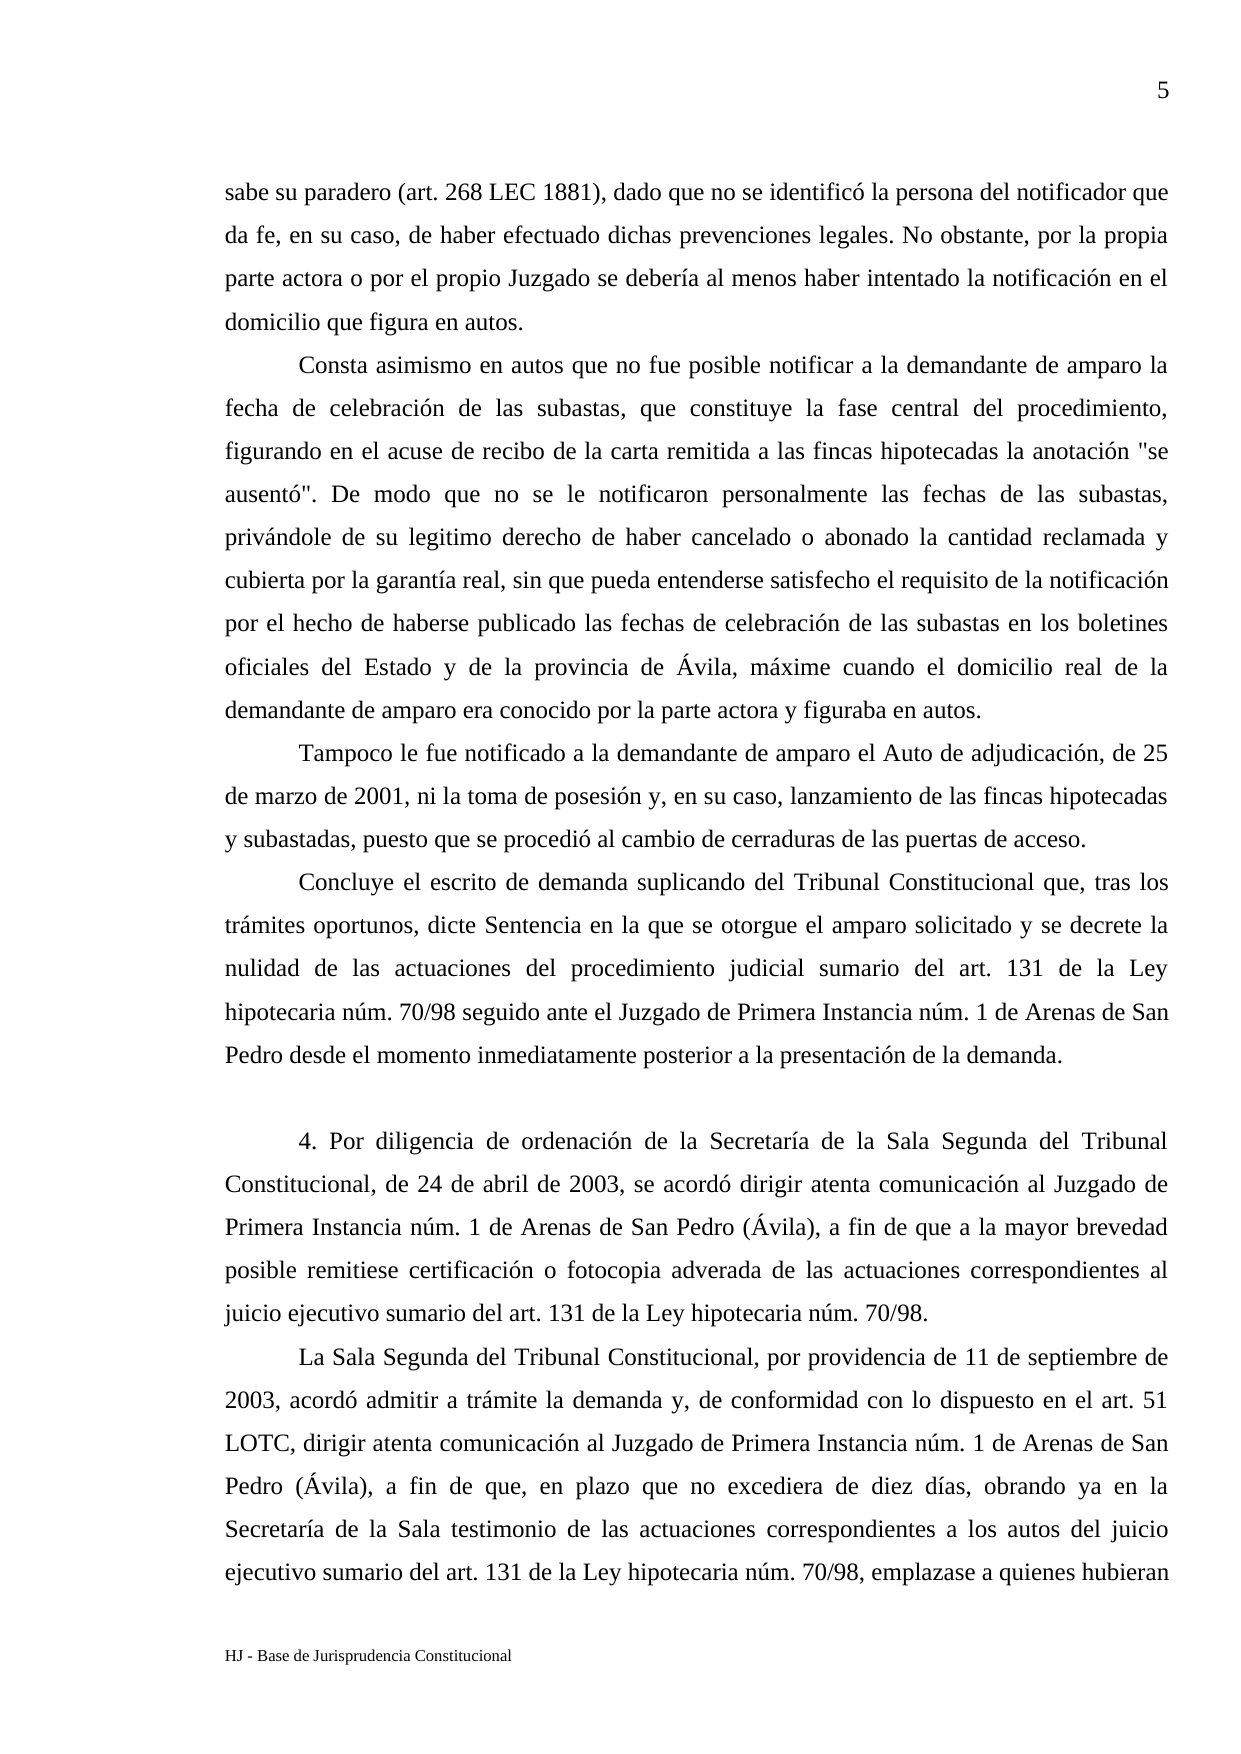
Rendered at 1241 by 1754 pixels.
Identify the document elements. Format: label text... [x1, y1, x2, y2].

text 4. Por diligencia de ordenación de la Secretaría de la Sala Segunda del Tribunal Constitucional, de 24 de abril de 2003, se acordó dirigir atenta comunicación al Juzgado de Primera Instancia núm. 1 de Arenas de San Pedro (Ávila), a fin de que a la mayor brevedad posible remitiese certificación o fotocopia adverada de las actuaciones correspondientes al juicio ejecutivo sumario del art. 131 de la Ley hipotecaria núm. 70/98. [224, 1126, 1169, 1327]
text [224, 177, 1169, 335]
text Tampoco le fue notificado a la demandante de amparo el Auto de adjudicación, de 25 de marzo de 2001, ni la toma de posesión y, en su caso, lanzamiento de las fincas hipotecadas y subastadas, puesto que se procedió al cambio de cerraduras de las puertas de acceso. [224, 738, 1169, 853]
text Concluye el escrito de demanda suplicando del Tribunal Constitucional que, tras los trámites oportunos, dicte Sentencia en la que se otorgue el amparo solicitado y se decrete la nulidad de las actuaciones del procedimiento judicial sumario del art. 131 de la Ley hipotecaria núm. 70/98 seguido ante el Juzgado de Primera Instancia núm. 1 de Arenas de San Pedro desde el momento inmediatamente posterior a la presentación de la demanda. [224, 867, 1169, 1068]
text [224, 1342, 1169, 1586]
text Consta asimismo en autos que no fue posible notificar a la demandante de amparo la fecha de celebración de las subastas, que constituye la fase central del procedimiento, figurando en el acuse de recibo de la carta remitida a las fincas hipotecadas la anotación "se ausentó". De modo que no se le notificaron personalmente las fechas de las subastas, privándole de su legitimo derecho de haber cancelado o abonado la cantidad reclamada y cubierta por la garantía real, sin que pueda entenderse satisfecho el requisito de la notificación por el hecho de haberse publicado las fechas de celebración de las subastas en los boletines oficiales del Estado y de la provincia de Ávila, máxime cuando el domicilio real de la demandante de amparo era conocido por la parte actora y figuraba en autos. [224, 350, 1169, 723]
